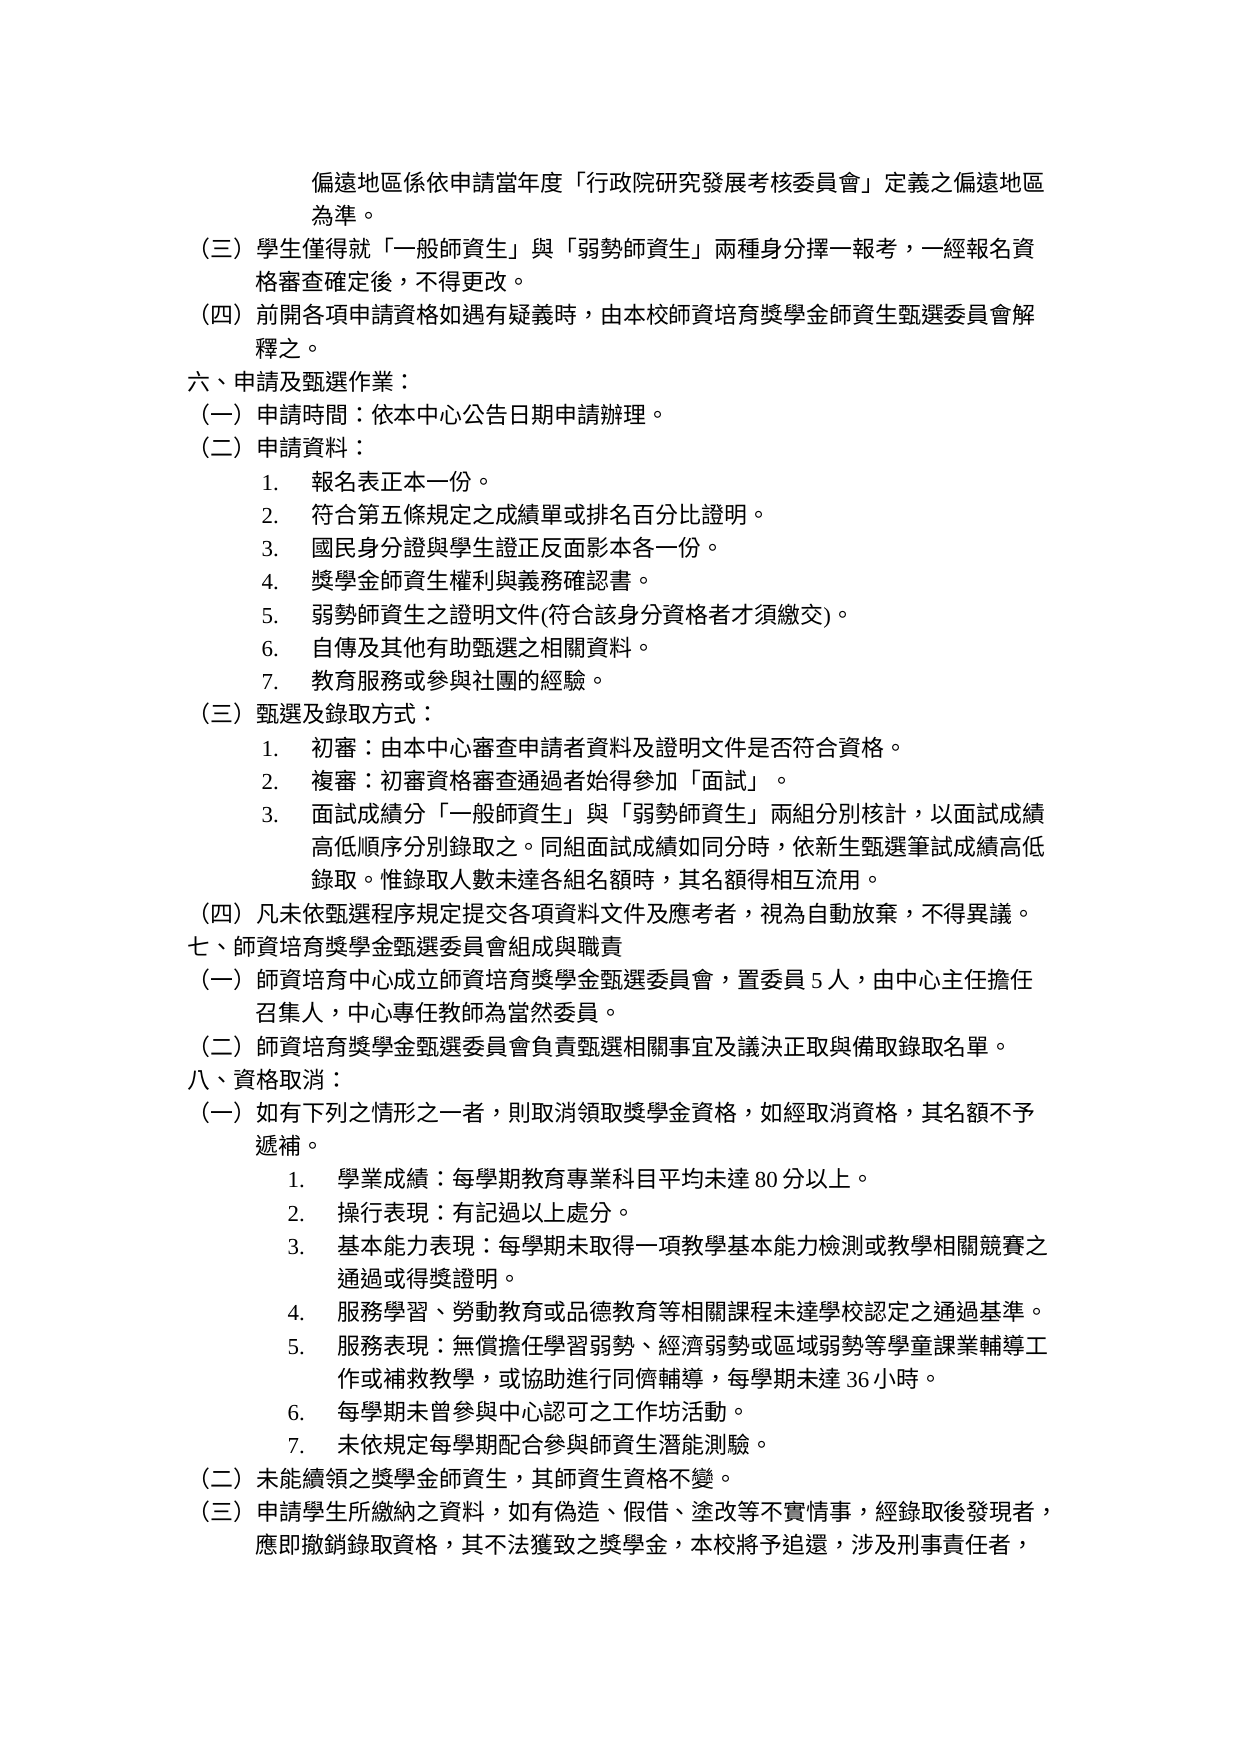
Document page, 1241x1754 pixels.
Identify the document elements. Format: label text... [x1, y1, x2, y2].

text （三）學生僅得就「一般師資生」與「弱勢師資生」兩種身分擇一報考，一經報名資格審查確定後，不得更改。 [187, 231, 1053, 297]
text （三）甄選及錄取方式： [187, 696, 1053, 729]
list 基本能力表現：每學期未取得一項教學基本能力檢測或教學相關競賽之通過或得獎證明。 [287, 1228, 1053, 1294]
text （一）申請時間：依本中心公告日期申請辦理。 [187, 397, 1053, 430]
text （二）師資培育獎學金甄選委員會負責甄選相關事宜及議決正取與備取錄取名單。 [187, 1028, 1053, 1062]
list 教育服務或參與社團的經驗。 [261, 663, 1053, 696]
list 自傳及其他有助甄選之相關資料。 [261, 630, 1053, 663]
text （四）凡未依甄選程序規定提交各項資料文件及應考者，視為自動放棄，不得異議。 [187, 896, 1053, 929]
list 弱勢師資生之證明文件(符合該身分資格者才須繳交)。 [261, 596, 1053, 630]
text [187, 1494, 1053, 1560]
text （一）如有下列之情形之一者，則取消領取獎學金資格，如經取消資格，其名額不予遞補。 [187, 1095, 1053, 1161]
text 七、師資培育獎學金甄選委員會組成與職責 [187, 929, 1053, 962]
list 學業成績：每學期教育專業科目平均未達80分以上。 [287, 1161, 1053, 1194]
list 服務表現：無償擔任學習弱勢、經濟弱勢或區域弱勢等學童課業輔導工作或補救教學，或協助進行同儕輔導，每學期未達36小時。 [287, 1327, 1053, 1394]
list 操行表現：有記過以上處分。 [287, 1194, 1053, 1228]
list 國民身分證與學生證正反面影本各一份。 [261, 530, 1053, 563]
text （二）申請資料： [187, 430, 1053, 463]
list 初審：由本中心審查申請者資料及證明文件是否符合資格。 [261, 729, 1053, 763]
text 六、申請及甄選作業： [187, 364, 1053, 397]
list 未依規定每學期配合參與師資生潛能測驗。 [287, 1427, 1053, 1460]
text 八、資格取消： [187, 1062, 1053, 1095]
list 每學期未曾參與中心認可之工作坊活動。 [287, 1394, 1053, 1427]
text （四）前開各項申請資格如遇有疑義時，由本校師資培育獎學金師資生甄選委員會解釋之。 [187, 297, 1053, 364]
list 面試成績分「一般師資生」與「弱勢師資生」兩組分別核計，以面試成績高低順序分別錄取之。同組面試成績如同分時，依新生甄選筆試成績高低錄取。惟錄取人數未達各組名額時，其名額得相互流用。 [261, 796, 1053, 896]
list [261, 164, 1053, 231]
list 複審：初審資格審查通過者始得參加「面試」。 [261, 763, 1053, 796]
list 服務學習、勞動教育或品德教育等相關課程未達學校認定之通過基準。 [287, 1294, 1053, 1327]
list 報名表正本一份。 [261, 463, 1053, 497]
text （二）未能續領之獎學金師資生，其師資生資格不變。 [187, 1460, 1053, 1494]
list 獎學金師資生權利與義務確認書。 [261, 563, 1053, 596]
list 符合第五條規定之成績單或排名百分比證明。 [261, 497, 1053, 530]
text （一）師資培育中心成立師資培育獎學金甄選委員會，置委員5人，由中心主任擔任召集人，中心專任教師為當然委員。 [187, 962, 1053, 1028]
